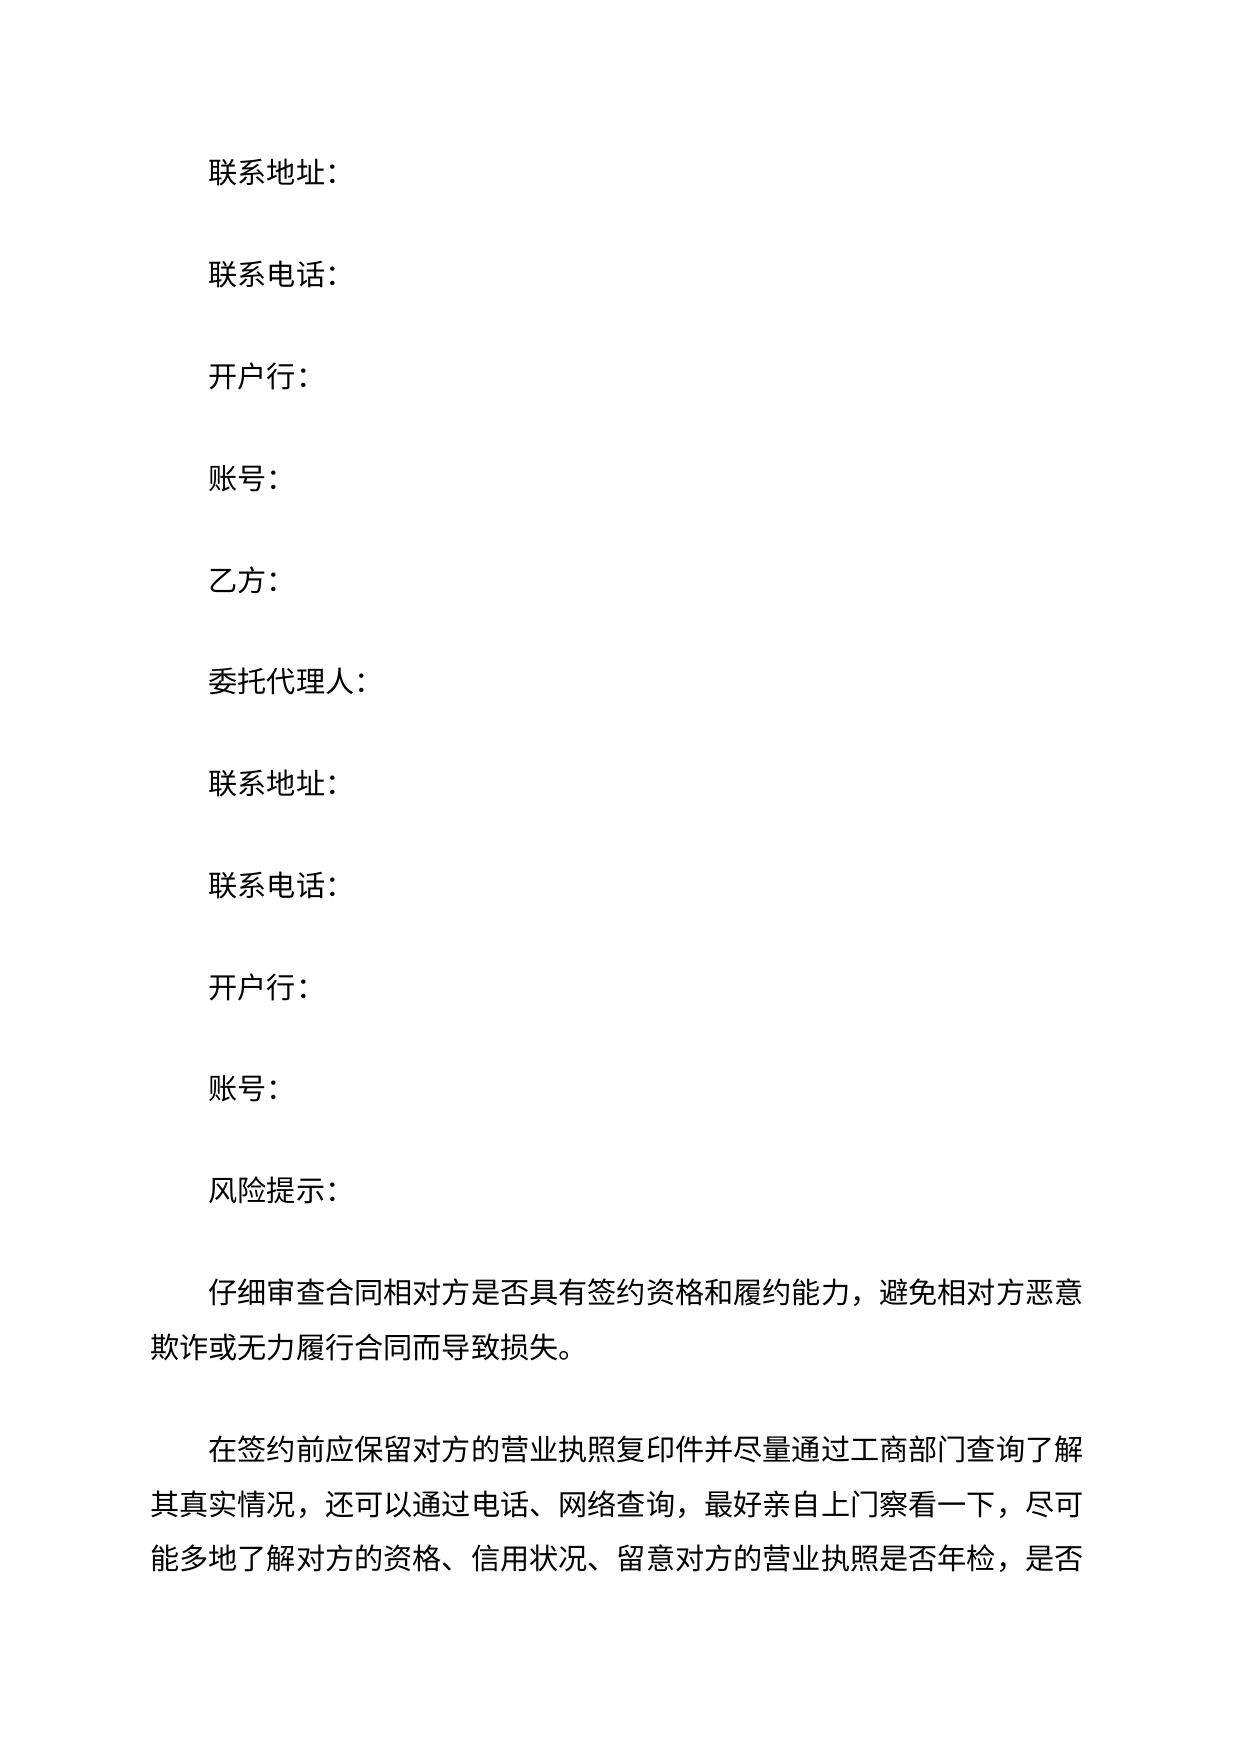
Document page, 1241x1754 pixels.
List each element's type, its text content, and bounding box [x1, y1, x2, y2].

text 账号： [150, 1066, 1090, 1108]
text 联系电话： [150, 862, 1090, 905]
text 乙方： [150, 557, 1090, 599]
text 仔细审查合同相对方是否具有签约资格和履约能力，避免相对方恶意欺诈或无力履行合同而导致损失。 [150, 1269, 1090, 1367]
text 联系地址： [150, 761, 1090, 803]
text 联系地址： [150, 150, 1090, 192]
text 联系电话： [150, 252, 1090, 294]
text 开户行： [150, 353, 1090, 396]
text 账号： [150, 455, 1090, 498]
text 委托代理人： [150, 659, 1090, 701]
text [150, 1426, 1090, 1578]
text 开户行： [150, 964, 1090, 1006]
text 风险提示： [150, 1168, 1090, 1210]
